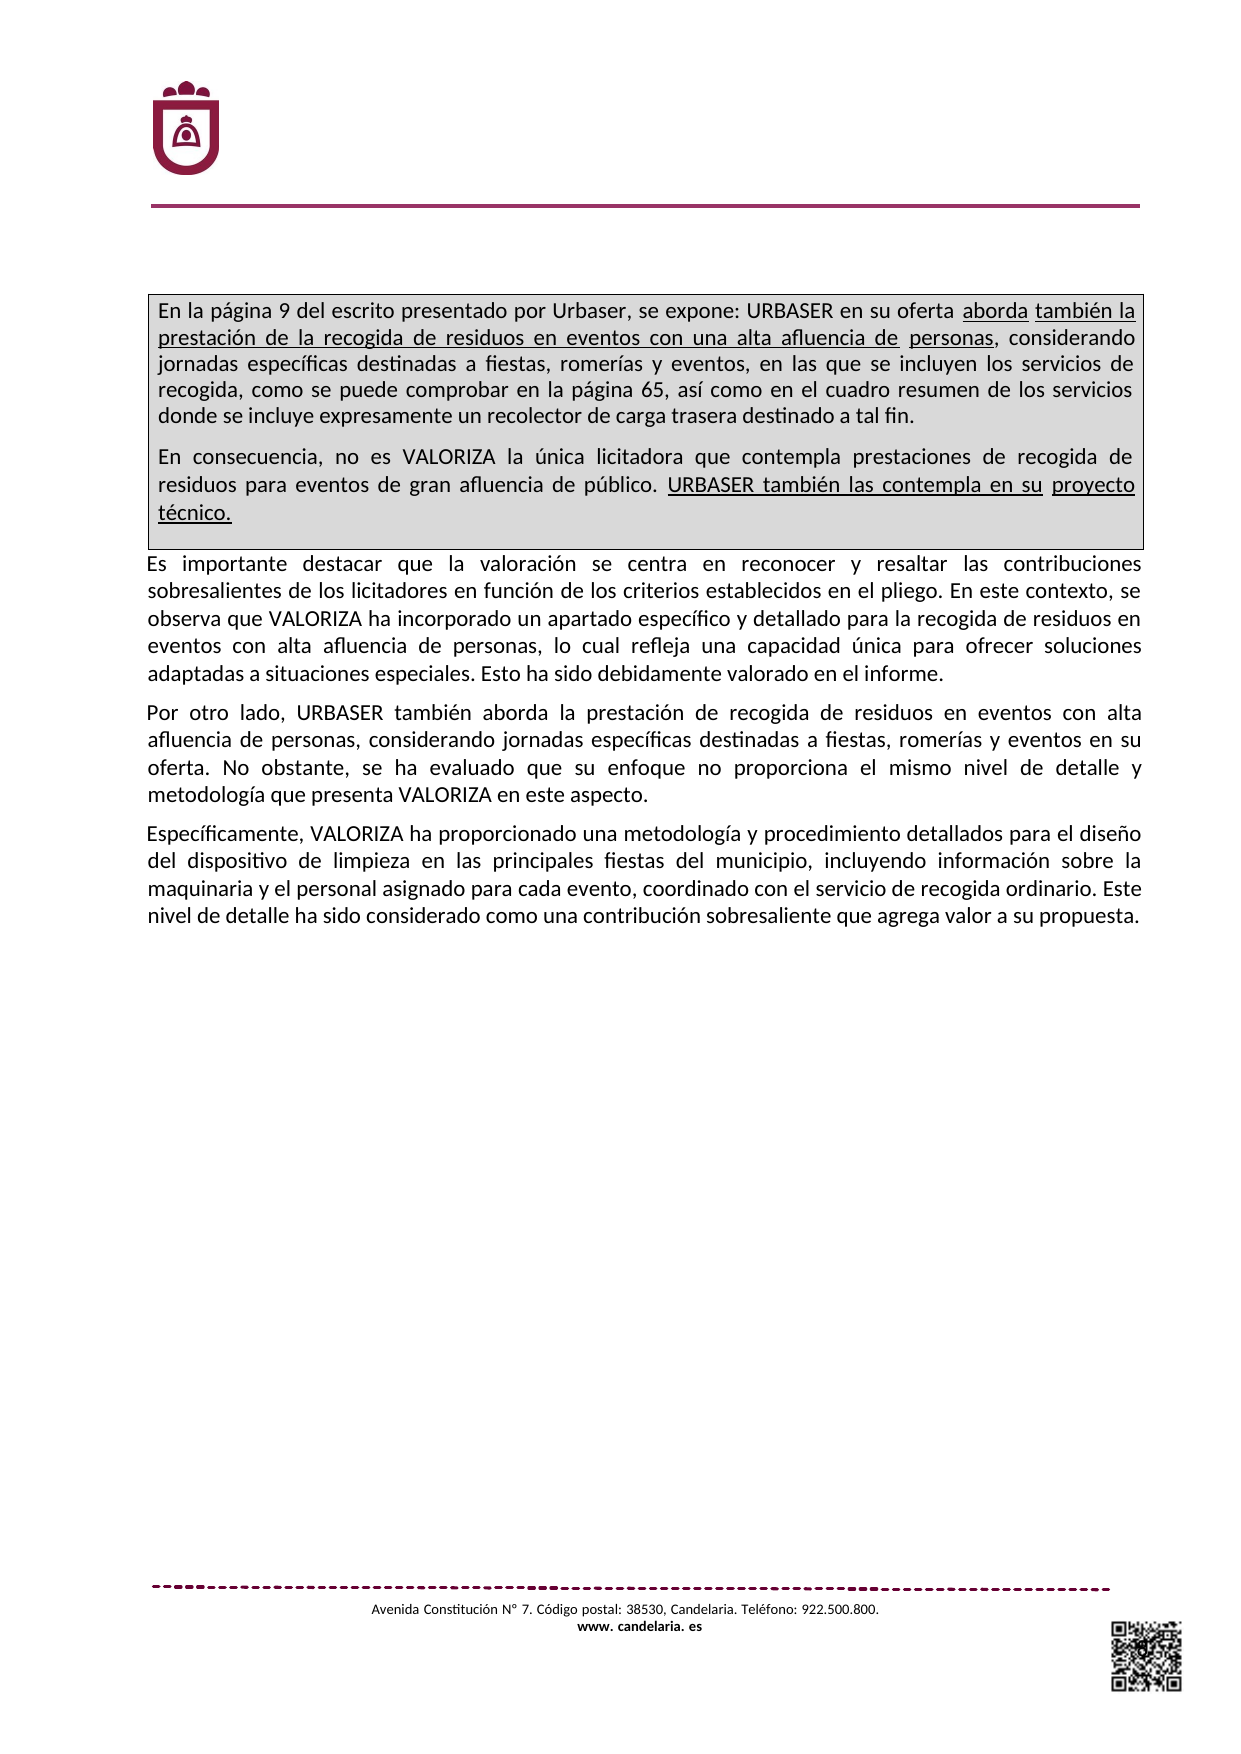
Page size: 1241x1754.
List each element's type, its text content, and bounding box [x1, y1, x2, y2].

picture [153, 81, 219, 175]
text Específicamente, VALORIZA ha proporcionado una metodología y procedimiento detallados para el diseño del dispositivo de limpieza en las principales fiestas del municipio, incluyendo información sobre la maquinaria y el personal asignado para cada evento, coordinado con el servicio de recogida ordinario. Este nivel de detalle ha sido considerado como una contribución sobresaliente que agrega valor a su propuesta. [146, 819, 1144, 929]
text Es importante destacar que la valoración se centra en reconocer y resaltar las contribuciones sobresalientes de los licitadores en función de los criterios establecidos en el pliego. En este contexto, se observa que VALORIZA ha incorporado un apartado específico y detallado para la recogida de residuos en eventos con alta afluencia de personas, lo cual refleja una capacidad única para ofrecer soluciones adaptadas a situaciones especiales. Esto ha sido debidamente valorado en el informe. [146, 550, 1144, 687]
picture [1110, 1620, 1184, 1694]
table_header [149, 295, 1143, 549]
text Por otro lado, URBASER también aborda la prestación de recogida de residuos en eventos con alta afluencia de personas, considerando jornadas específicas destinadas a fiestas, romerías y eventos en su oferta. No obstante, se ha evaluado que su enfoque no proporciona el mismo nivel de detalle y metodología que presenta VALORIZA en este aspecto. [146, 698, 1144, 808]
